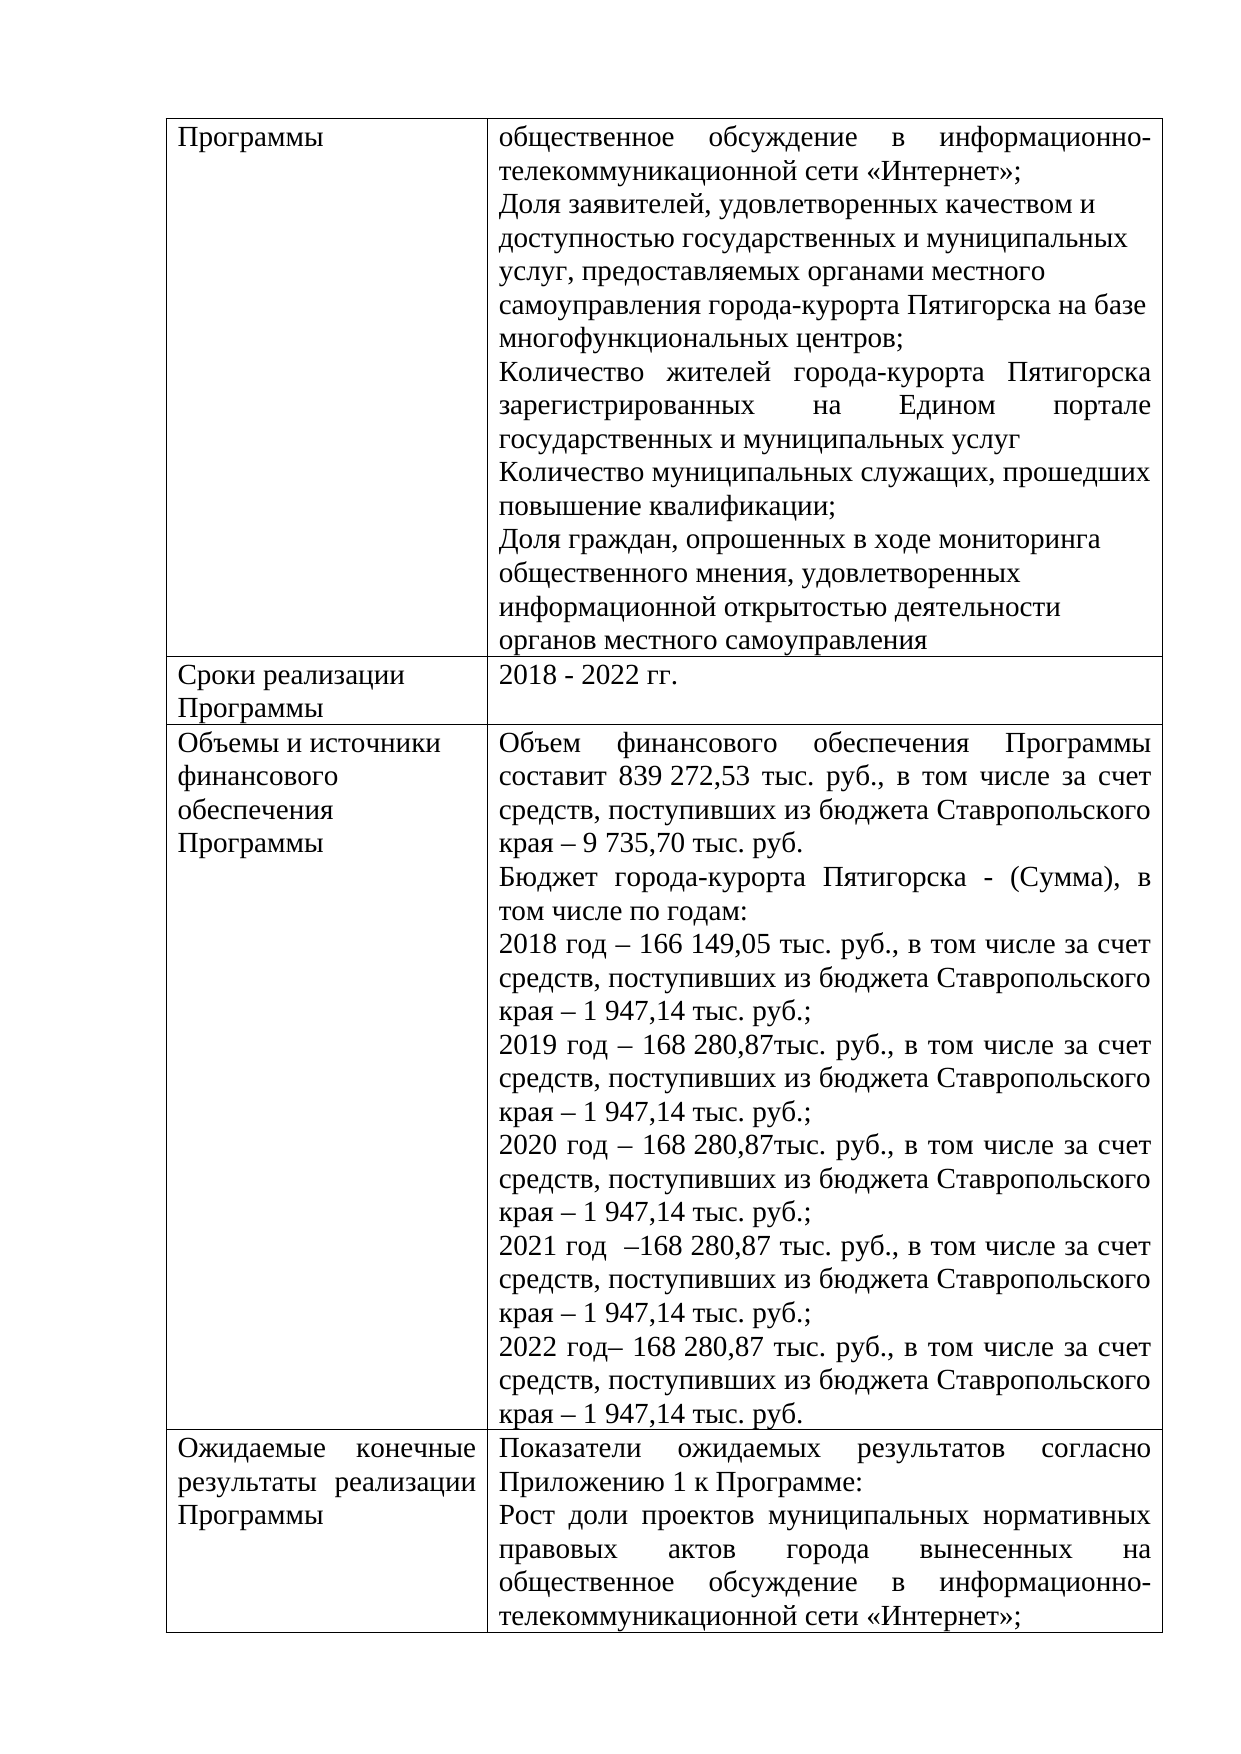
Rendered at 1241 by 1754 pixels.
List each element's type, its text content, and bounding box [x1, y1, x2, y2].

table_cell Объемы и источники финансового обеспечения Программы [167, 725, 487, 1429]
table_cell Объем финансового обеспечения Программы составит 839 272,53 тыс. руб., в том числе за счет средств, поступивших из бюджета Ставропольского края – 9 735,70 тыс. руб. Бюджет города-курорта Пятигорска - (Сумма), в том числе по годам: 2018 год – 166 149,05 тыс. руб., в том числе за счет средств, поступивших из бюджета Ставропольского края – 1 947,14 тыс. руб.; 2019 год – 168 280,87тыс. руб., в том числе за счет средств, поступивших из бюджета Ставропольского края – 1 947,14 тыс. руб.; 2020 год – 168 280,87тыс. руб., в том числе за счет средств, поступивших из бюджета Ставропольского края – 1 947,14 тыс. руб.; 2021 год –168 280,87 тыс. руб., в том числе за счет средств, поступивших из бюджета Ставропольского края – 1 947,14 тыс. руб.; 2022 год– 168 280,87 тыс. руб., в том числе за счет средств, поступивших из бюджета Ставропольского края – 1 947,14 тыс. руб. [488, 725, 1162, 1429]
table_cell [167, 1430, 487, 1632]
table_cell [488, 119, 1162, 656]
table_cell Сроки реализации Программы [167, 657, 487, 724]
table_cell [167, 119, 487, 656]
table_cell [488, 1430, 1162, 1632]
table_cell 2018 - 2022 гг. [488, 657, 1162, 724]
